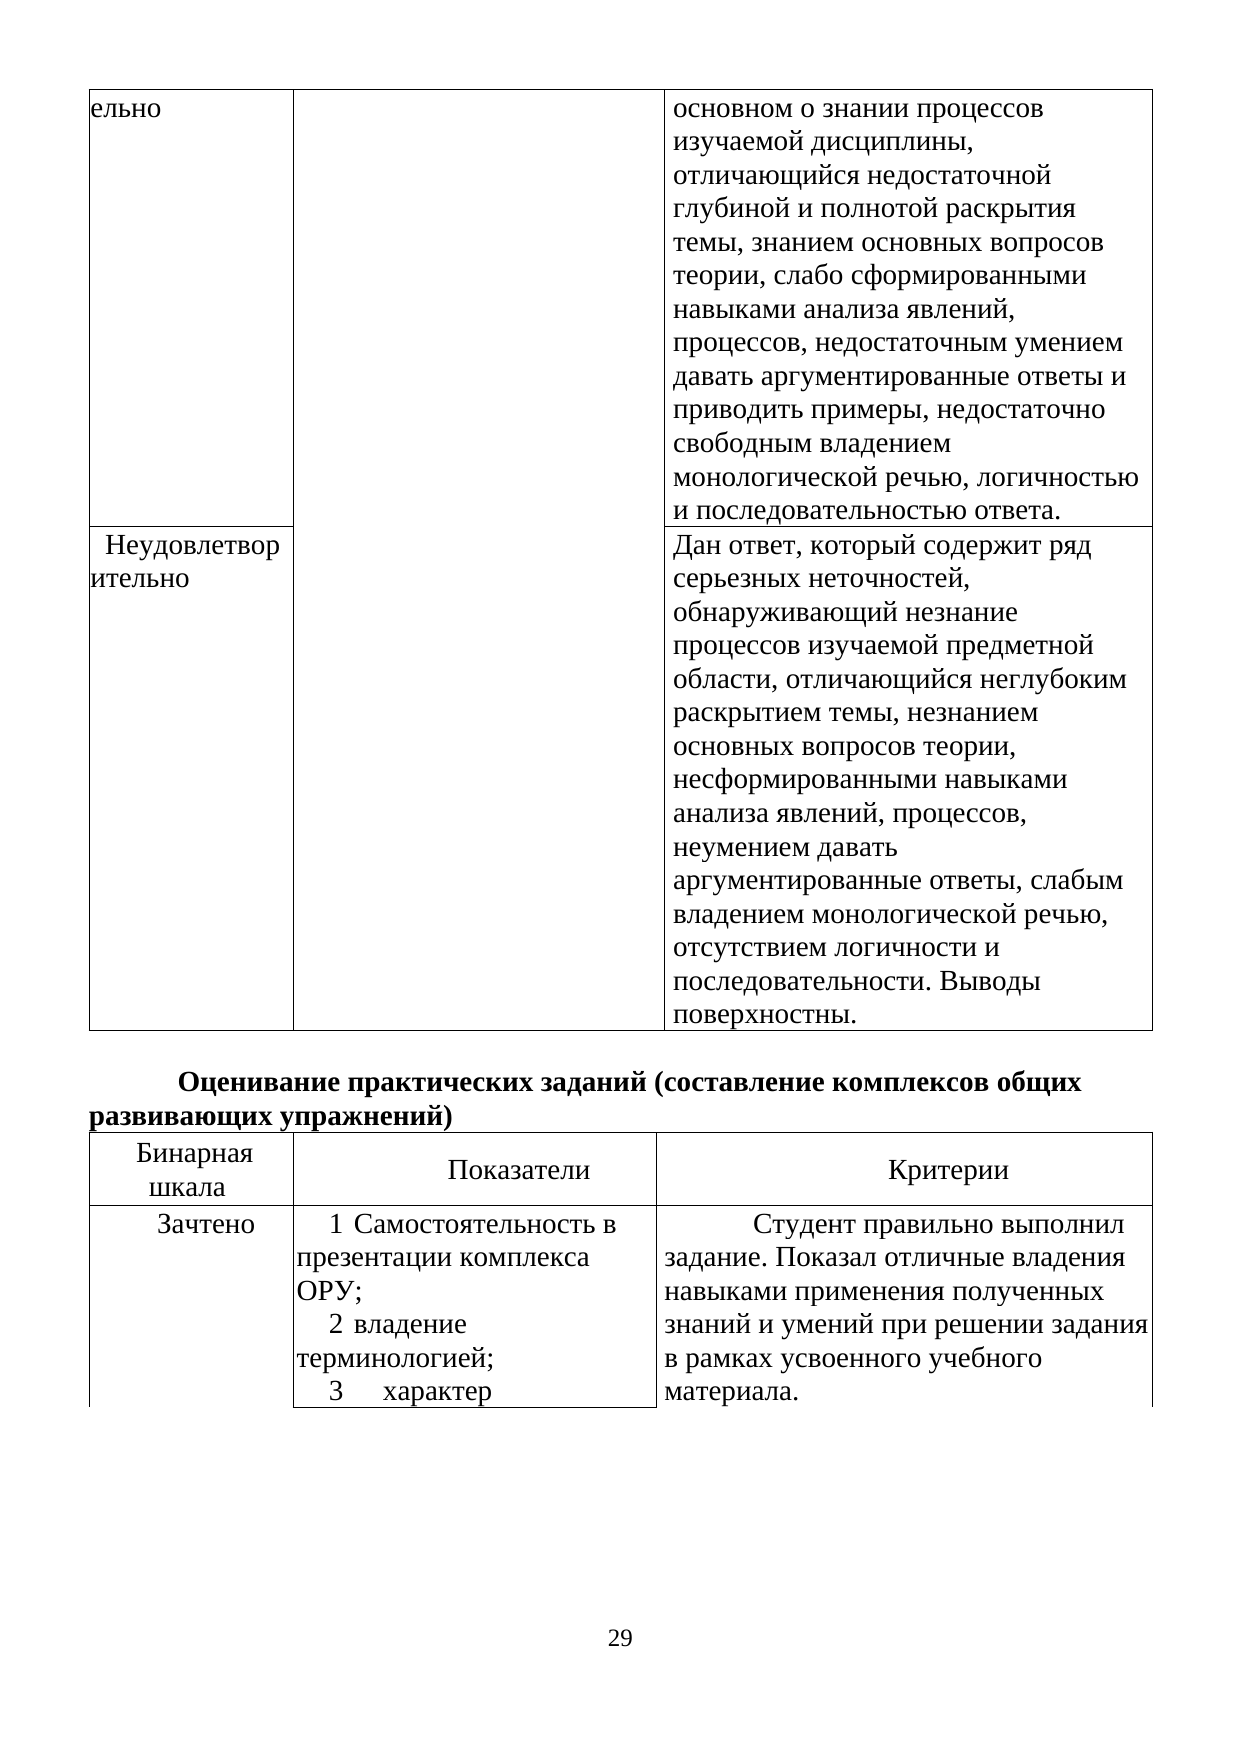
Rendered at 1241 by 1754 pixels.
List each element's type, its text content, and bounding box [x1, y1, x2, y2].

table_header Бинарная шкала [90, 1133, 293, 1205]
table_cell Зачтено [90, 1206, 293, 1407]
text Оценивание практических заданий (составление комплексов общих развивающих упражнений) [89, 1064, 1152, 1132]
table_cell Дан ответ, который содержит ряд серьезных неточностей, обнаруживающий незнание процессов изучаемой предметной области, отличающийся неглубоким раскрытием темы, незнанием основных вопросов теории, несформированными навыками анализа явлений, процессов, неумением давать аргументированные ответы, слабым владением монологической речью, отсутствием логичности и последовательности. Выводы поверхностны. [665, 527, 1152, 1030]
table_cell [665, 90, 1152, 526]
table_cell Удовлетворительно [90, 90, 293, 526]
table_header Показатели [294, 1133, 656, 1205]
table_header Критерии [657, 1133, 1152, 1205]
table_cell Неудовлетворительно [90, 527, 293, 1030]
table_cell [294, 1206, 656, 1407]
table_cell Студент правильно выполнил задание. Показал отличные владения навыками применения полученных знаний и умений при решении задания в рамках усвоенного учебного материала. [657, 1206, 1152, 1407]
